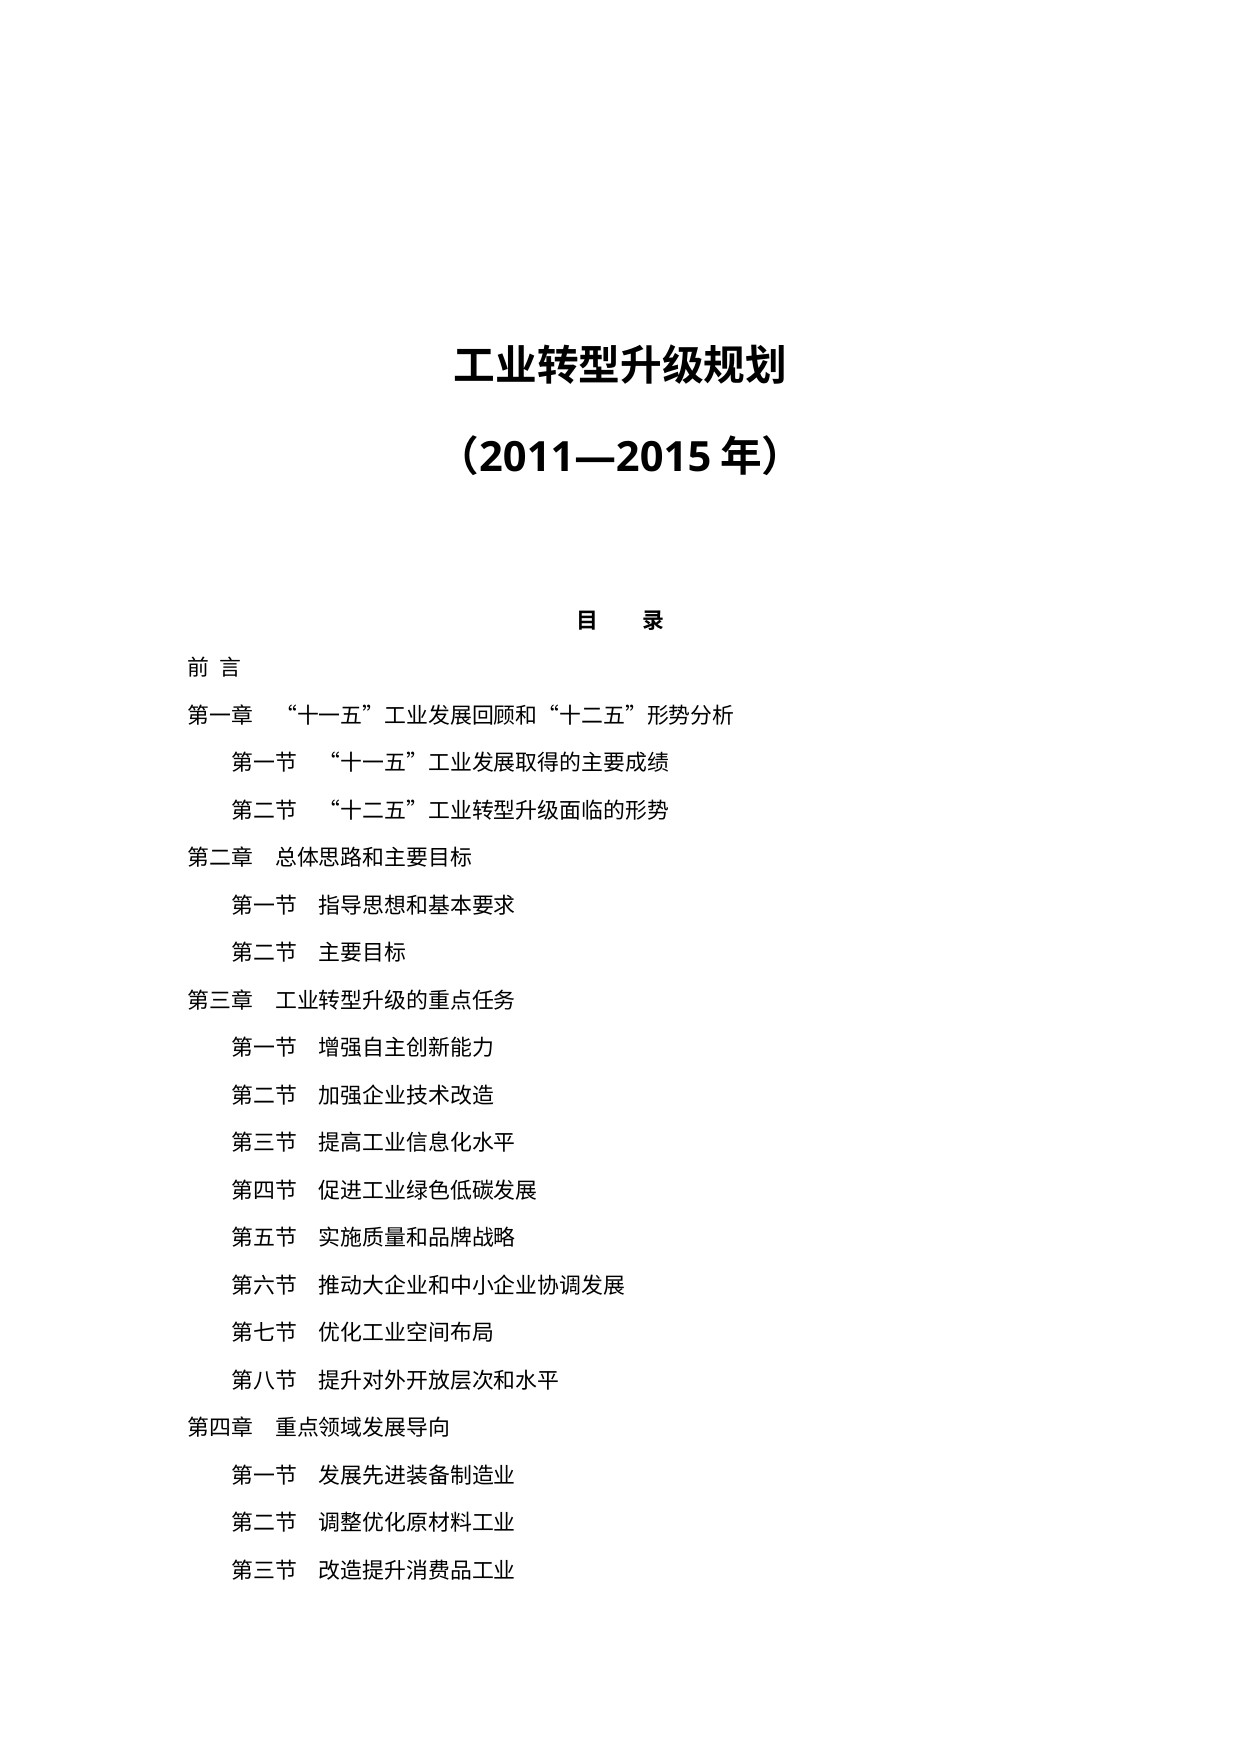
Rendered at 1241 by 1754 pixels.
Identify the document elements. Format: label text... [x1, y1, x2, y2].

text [187, 650, 1053, 1584]
text 目 录 [187, 603, 1053, 634]
text 工业转型升级规划 [187, 332, 1053, 392]
text （2011—2015年） [187, 423, 1053, 483]
